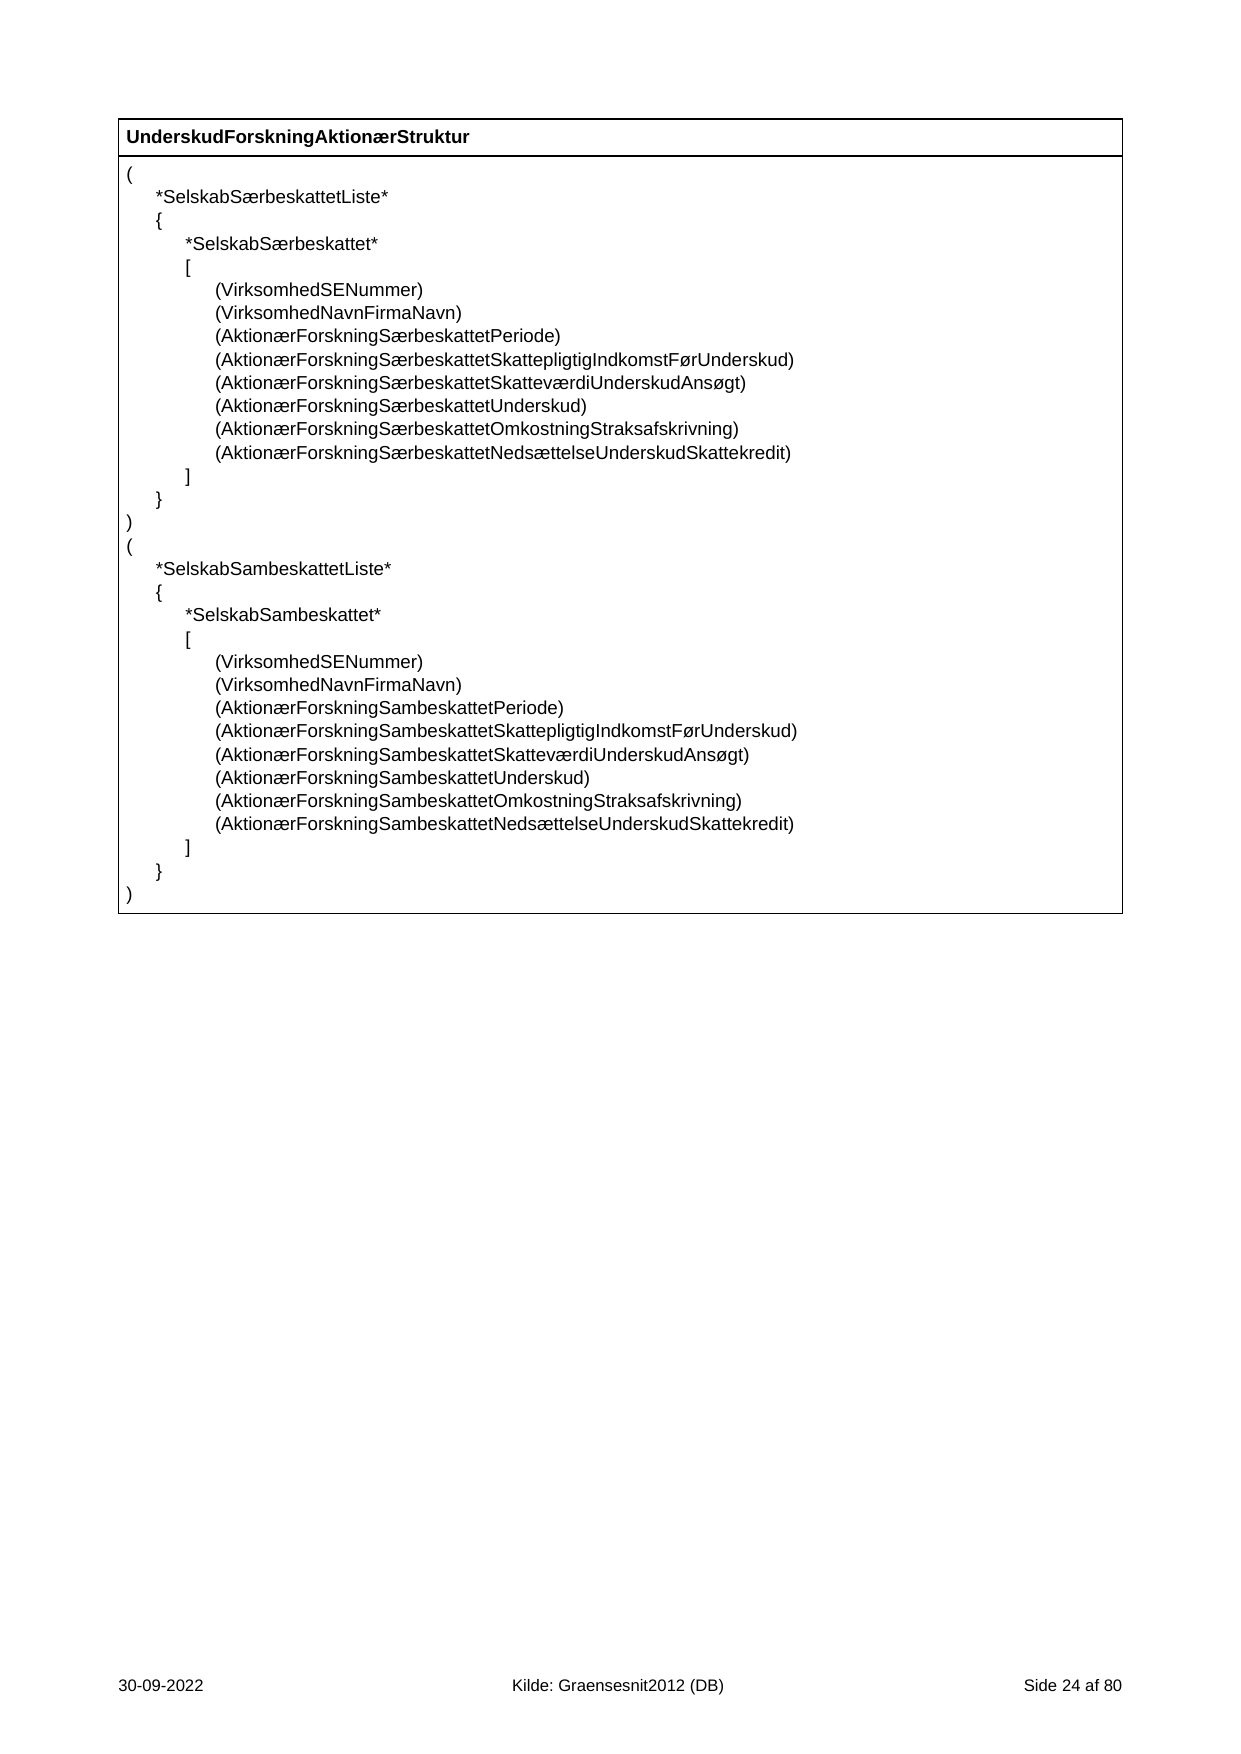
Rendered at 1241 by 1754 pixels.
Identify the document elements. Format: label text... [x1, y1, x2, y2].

table_cell UnderskudForskningAktionærStruktur [119, 120, 1122, 155]
table_cell ( *SelskabSærbeskattetListe* { *SelskabSærbeskattet* [ (VirksomhedSENummer) (VirksomhedNavnFirmaNavn) (AktionærForskningSærbeskattetPeriode) (AktionærForskningSærbeskattetSkattepligtigIndkomstFørUnderskud) (AktionærForskningSærbeskattetSkatteværdiUnderskudAnsøgt) (AktionærForskningSærbeskattetUnderskud) (AktionærForskningSærbeskattetOmkostningStraksafskrivning) (AktionærForskningSærbeskattetNedsættelseUnderskudSkattekredit) ] } ) ( *SelskabSambeskattetListe* { *SelskabSambeskattet* [ (VirksomhedSENummer) (VirksomhedNavnFirmaNavn) (AktionærForskningSambeskattetPeriode) (AktionærForskningSambeskattetSkattepligtigIndkomstFørUnderskud) (AktionærForskningSambeskattetSkatteværdiUnderskudAnsøgt) (AktionærForskningSambeskattetUnderskud) (AktionærForskningSambeskattetOmkostningStraksafskrivning) (AktionærForskningSambeskattetNedsættelseUnderskudSkattekredit) ] } ) [119, 157, 1122, 912]
